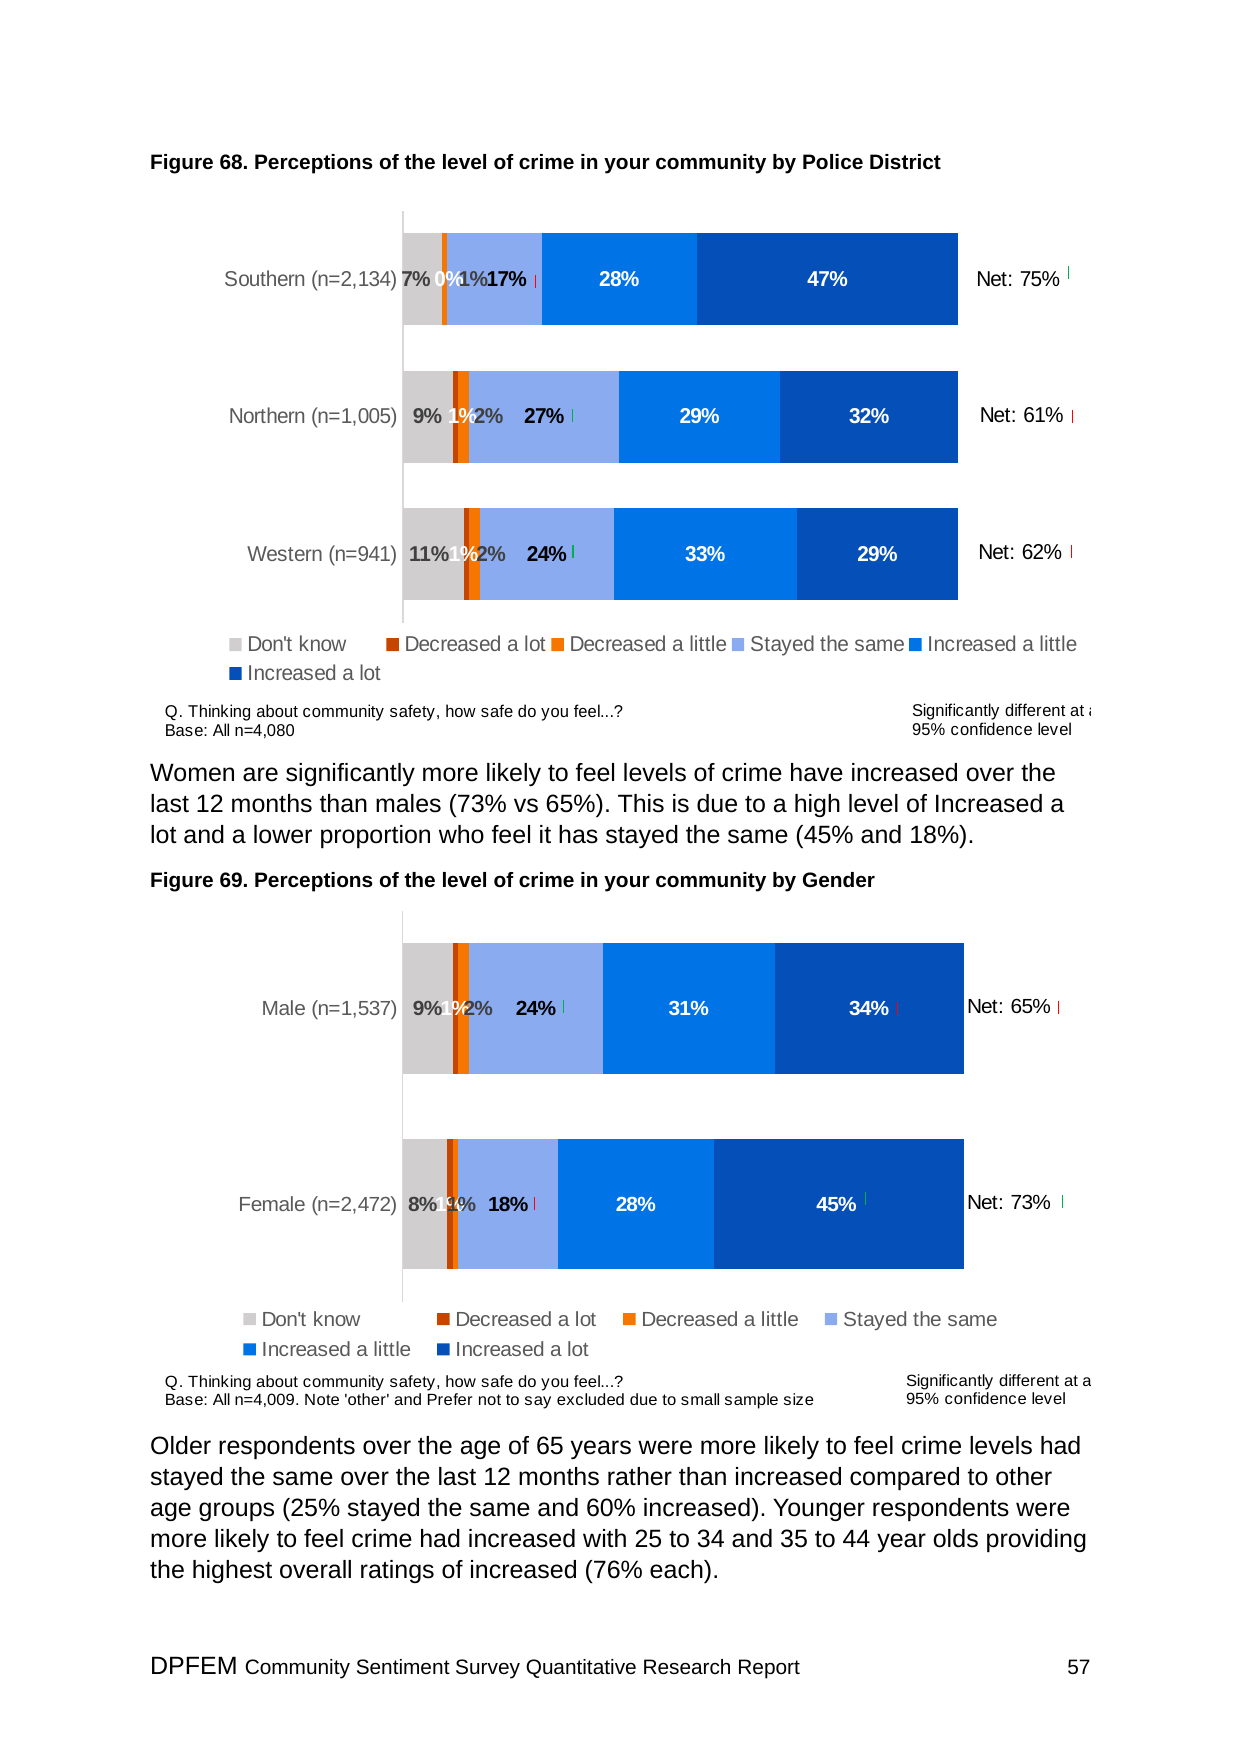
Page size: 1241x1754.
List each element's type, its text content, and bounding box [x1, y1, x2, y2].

text Older respondents over the age of 65 years were more likely to feel crime levels had stayed the same over the last 12 months rather than increased compared to other age groups (25% stayed the same and 60% increased). Younger respondents were more likely to feel crime had increased with 25 to 34 and 35 to 44 year olds providing the highest overall ratings of increased (76% each). [150, 1431, 1090, 1583]
text Figure 69. Perceptions of the level of crime in your community by Gender [150, 867, 1090, 893]
text Figure 68. Perceptions of the level of crime in your community by Police District [150, 150, 1090, 174]
text Women are significantly more likely to feel levels of crime have increased over the last 12 months than males (73% vs 65%). This is due to a high level of Increased a lot and a lower proportion who feel it has stayed the same (45% and 18%). [150, 758, 1090, 848]
